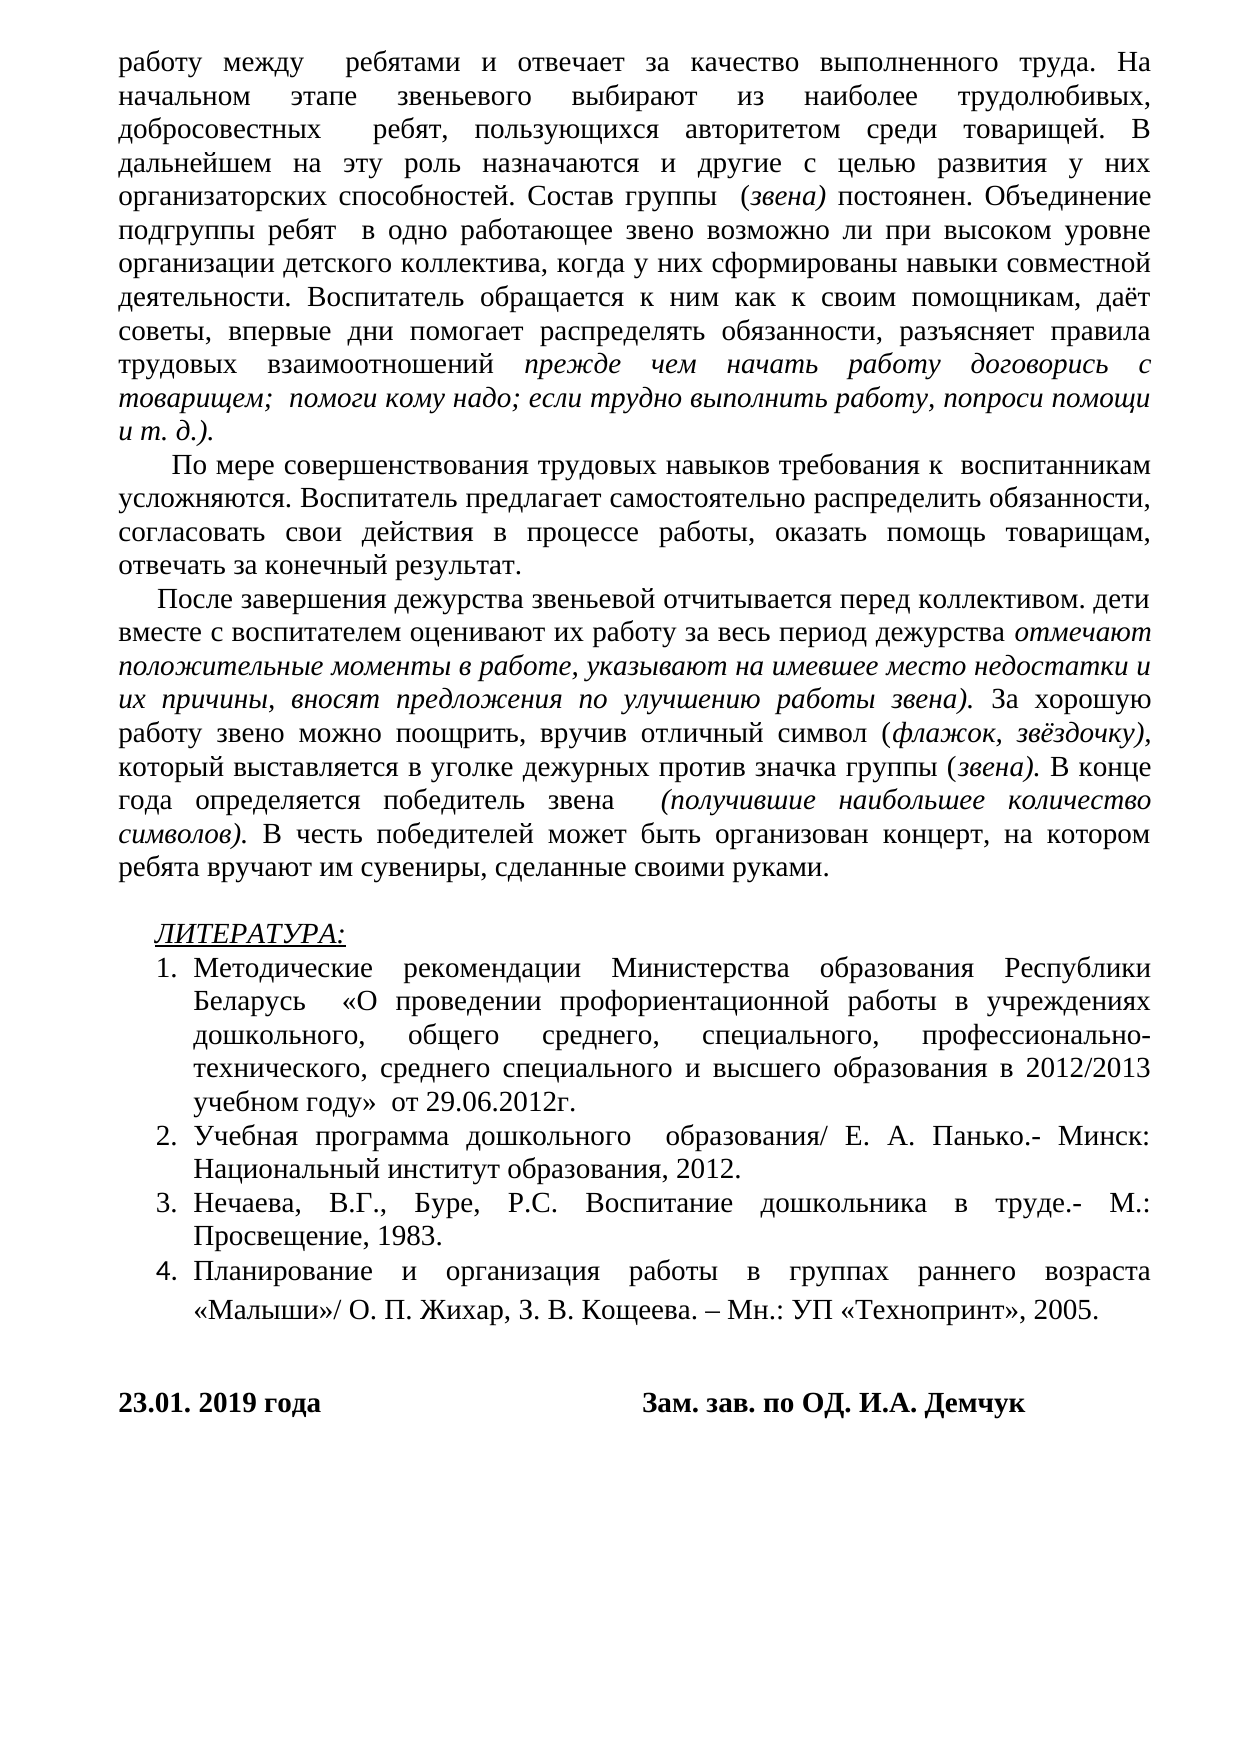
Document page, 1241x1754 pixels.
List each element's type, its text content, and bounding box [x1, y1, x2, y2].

list Планирование и организация работы в группах раннего возраста «Малыши»/ О. П. Жихар, З. В. Кощеева. – Мн.: УП «Технопринт», 2005. [156, 1252, 1152, 1326]
text По мере совершенствования трудовых навыков требования к воспитанникам усложняются. Воспитатель предлагает самостоятельно распределить обязанности, согласовать свои действия в процессе работы, оказать помощь товарищам, отвечать за конечный результат. [118, 447, 1152, 581]
text После завершения дежурства звеньевой отчитывается перед коллективом. дети вместе с воспитателем оценивают их работу за весь период дежурства отмечают положительные моменты в работе, указывают на имевшее место недостатки и их причины, вносят предложения по улучшению работы звена). За хорошую работу звено можно поощрить, вручив отличный символ (флажок, звёздочку), который выставляется в уголке дежурных против значка группы (звена). В конце года определяется победитель звена (получившие наибольшее количество символов). В честь победителей может быть организован концерт, на котором ребята вручают им сувениры, сделанные своими руками. [118, 581, 1152, 883]
text 23.01. 2019 года Зам. зав. по ОД. И.А. Демчук [118, 1385, 1152, 1419]
list Учебная программа дошкольного образования/ Е. А. Панько.- Минск: Национальный институт образования, 2012. [156, 1118, 1152, 1185]
text ЛИТЕРАТУРА: [118, 916, 1152, 950]
list Методические рекомендации Министерства образования Республики Беларусь «О проведении профориентационной работы в учреждениях дошкольного, общего среднего, специального, профессионально-технического, среднего специального и высшего образования в 2012/2013 учебном году» от 29.06.2012г. [156, 950, 1152, 1118]
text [118, 44, 1152, 447]
list Нечаева, В.Г., Буре, Р.С. Воспитание дошкольника в труде.- М.: Просвещение, 1983. [156, 1185, 1152, 1252]
